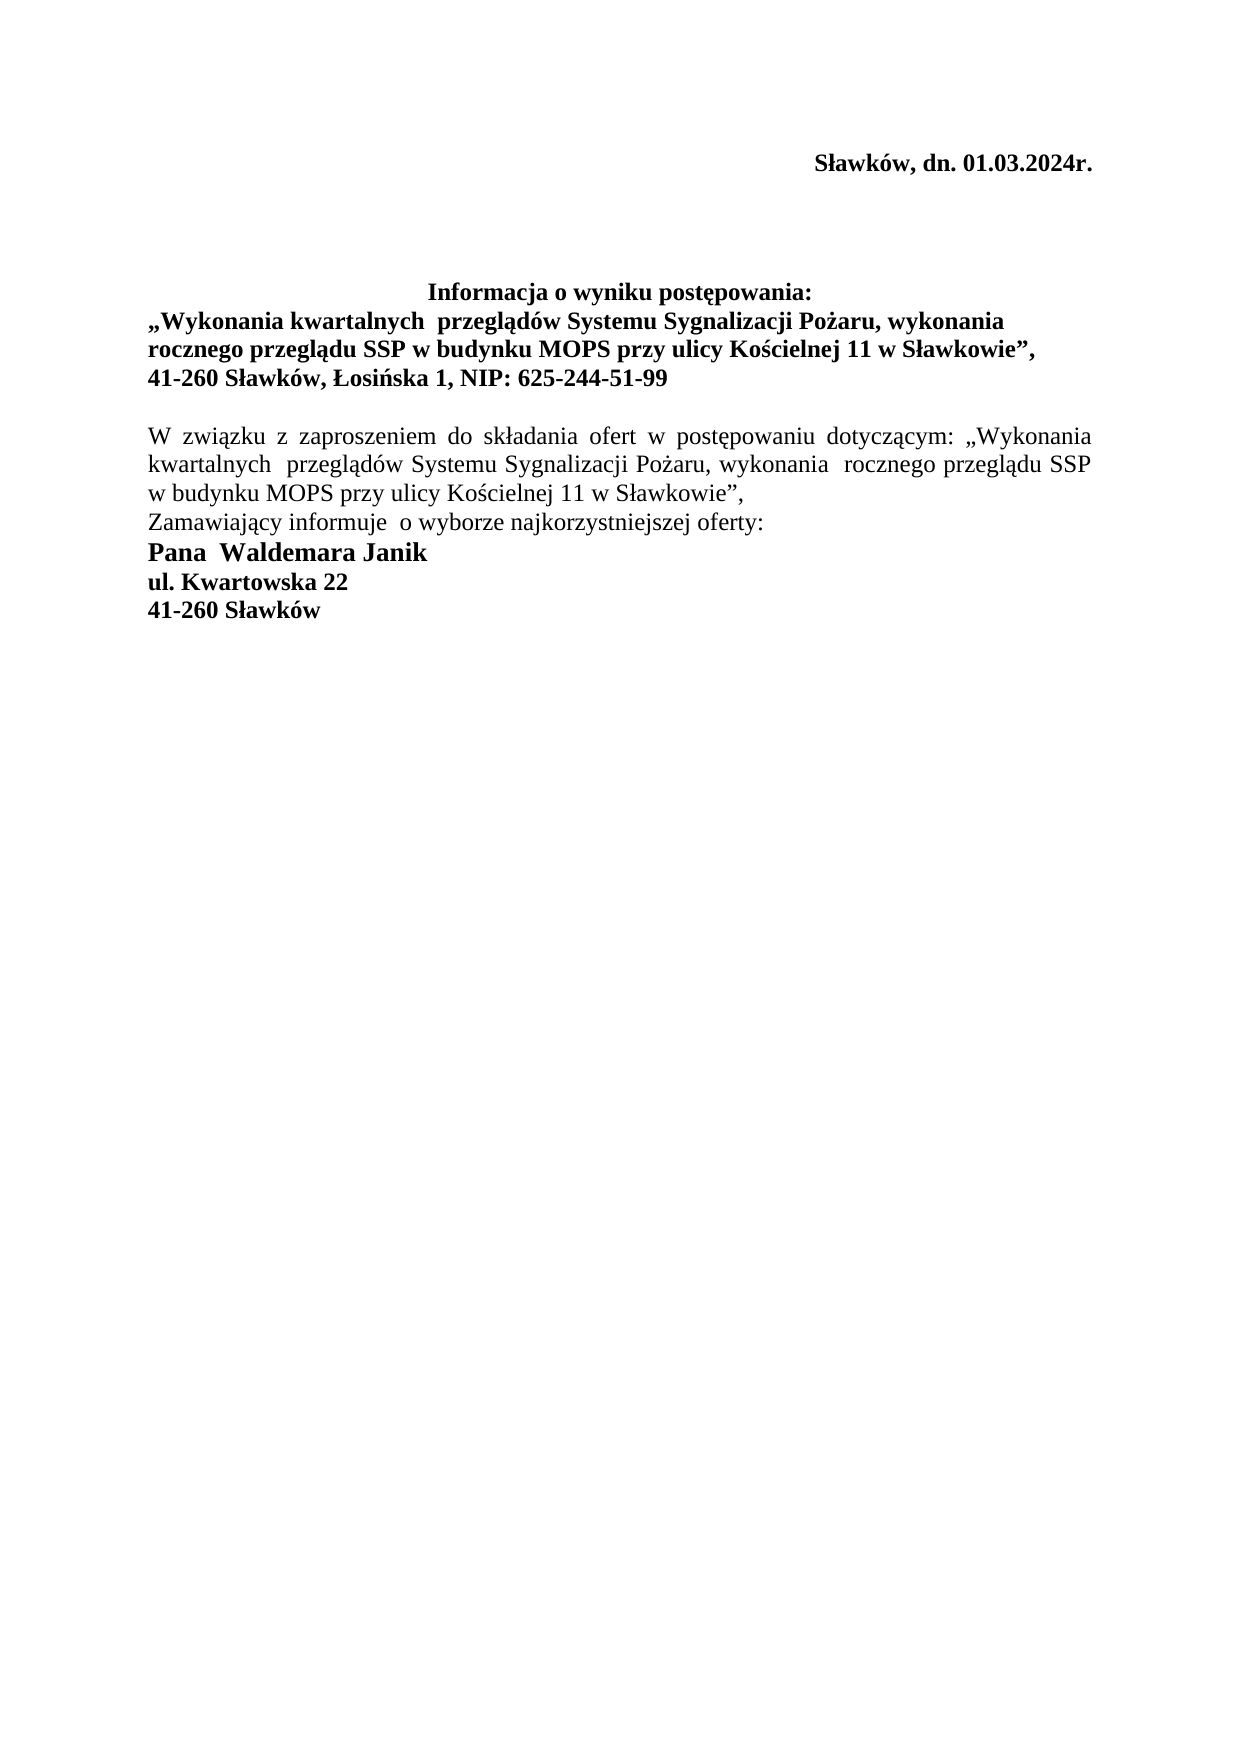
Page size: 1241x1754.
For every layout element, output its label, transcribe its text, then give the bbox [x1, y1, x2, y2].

text Informacja o wyniku postępowania: [148, 277, 1093, 306]
text Sławków, dn. 01.03.2024r. [148, 148, 1093, 176]
text 41-260 Sławków [148, 596, 1093, 624]
text 41-260 Sławków, Łosińska 1, NIP: 625-244-51-99 [148, 363, 1093, 392]
text Pana Waldemara Janik [148, 536, 1093, 567]
text „Wykonania kwartalnych przeglądów Systemu Sygnalizacji Pożaru, wykonania rocznego przeglądu SSP w budynku MOPS przy ulicy Kościelnej 11 w Sławkowie”, [148, 306, 1093, 363]
text W związku z zaproszeniem do składania ofert w postępowaniu dotyczącym: „Wykonania kwartalnych przeglądów Systemu Sygnalizacji Pożaru, wykonania rocznego przeglądu SSP w budynku MOPS przy ulicy Kościelnej 11 w Sławkowie”, [148, 421, 1093, 507]
text Zamawiający informuje o wyborze najkorzystniejszej oferty: [148, 507, 1093, 536]
text ul. Kwartowska 22 [148, 567, 1093, 596]
